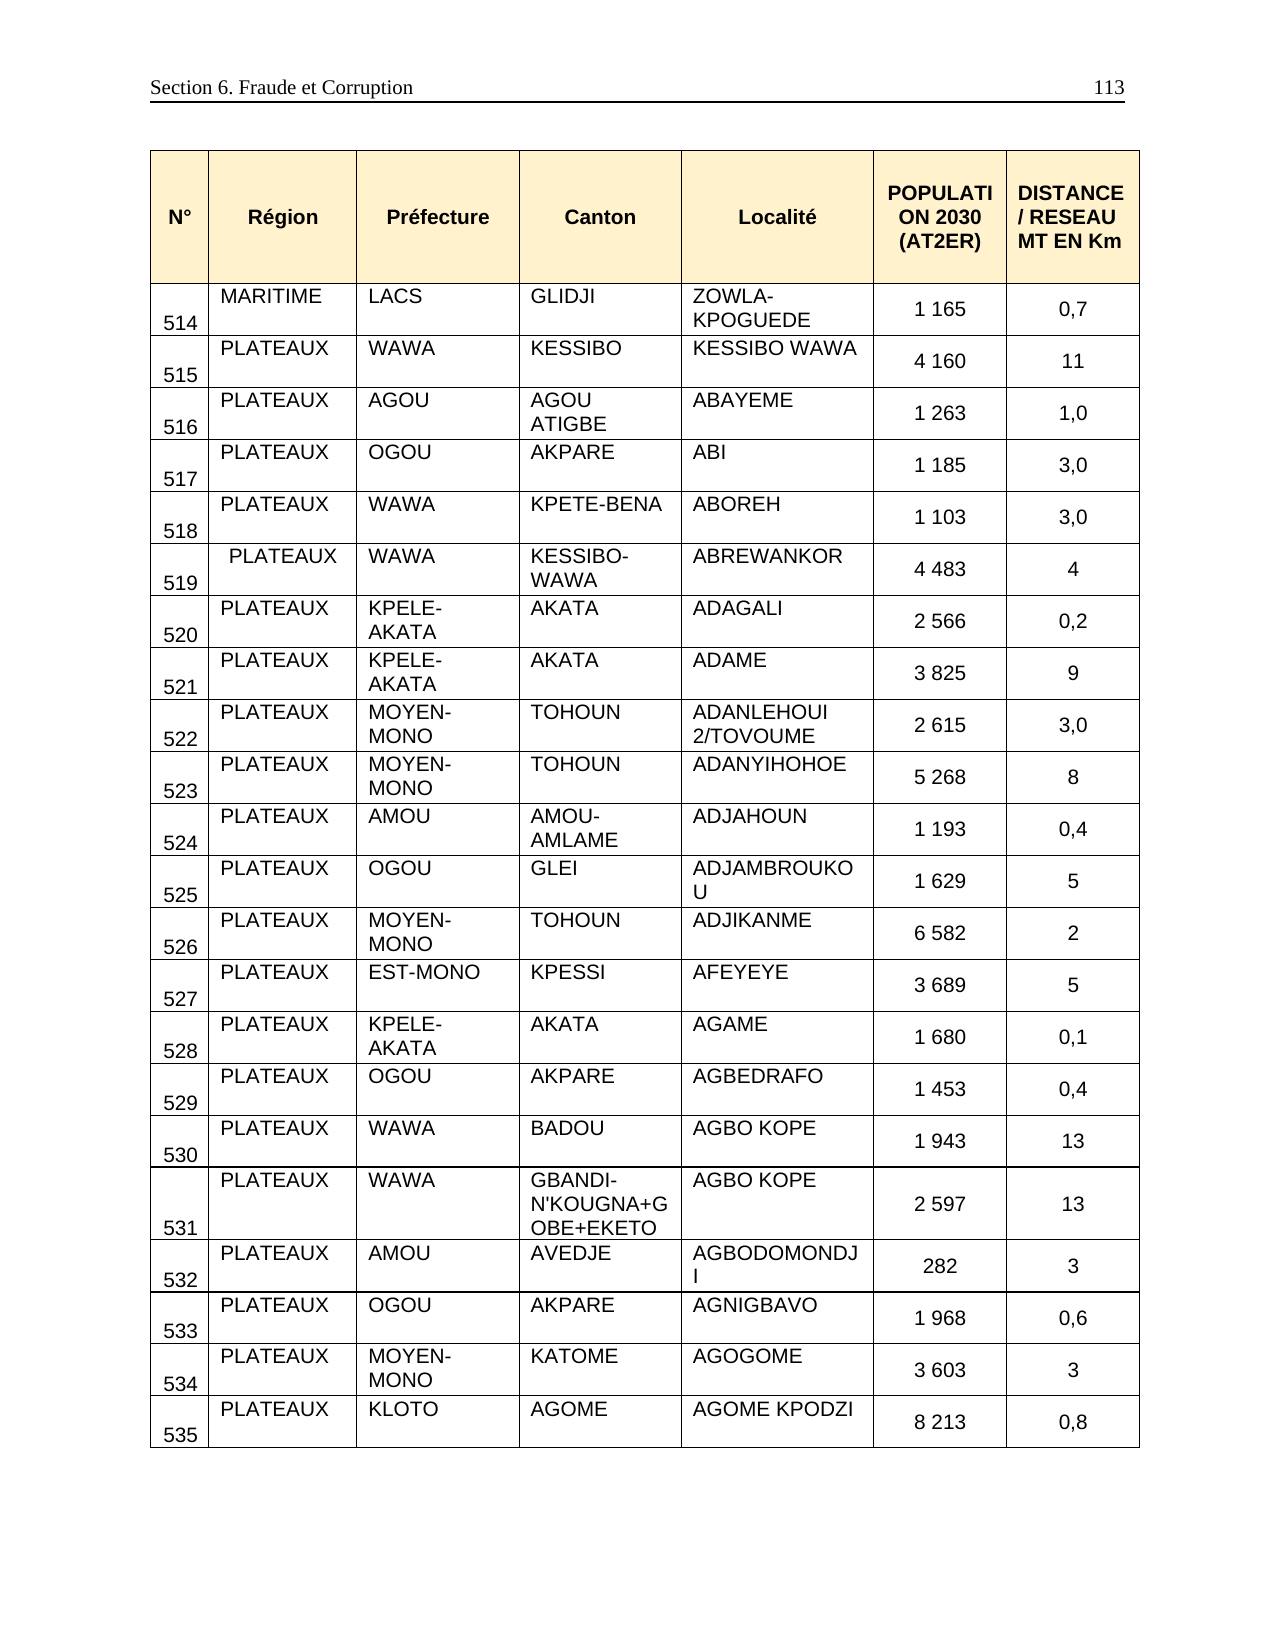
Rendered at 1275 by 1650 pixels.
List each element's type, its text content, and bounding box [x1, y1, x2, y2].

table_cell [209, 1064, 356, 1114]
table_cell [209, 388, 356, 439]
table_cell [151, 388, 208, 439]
table_header Localité [682, 151, 873, 283]
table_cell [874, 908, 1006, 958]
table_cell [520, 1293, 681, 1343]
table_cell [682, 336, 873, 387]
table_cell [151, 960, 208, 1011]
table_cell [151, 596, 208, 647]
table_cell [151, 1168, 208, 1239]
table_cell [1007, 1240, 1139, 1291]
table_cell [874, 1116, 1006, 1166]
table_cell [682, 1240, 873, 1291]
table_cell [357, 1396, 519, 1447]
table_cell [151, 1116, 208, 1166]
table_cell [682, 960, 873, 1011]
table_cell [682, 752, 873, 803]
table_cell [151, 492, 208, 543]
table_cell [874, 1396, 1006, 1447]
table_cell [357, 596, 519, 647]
table_header Région [209, 151, 356, 283]
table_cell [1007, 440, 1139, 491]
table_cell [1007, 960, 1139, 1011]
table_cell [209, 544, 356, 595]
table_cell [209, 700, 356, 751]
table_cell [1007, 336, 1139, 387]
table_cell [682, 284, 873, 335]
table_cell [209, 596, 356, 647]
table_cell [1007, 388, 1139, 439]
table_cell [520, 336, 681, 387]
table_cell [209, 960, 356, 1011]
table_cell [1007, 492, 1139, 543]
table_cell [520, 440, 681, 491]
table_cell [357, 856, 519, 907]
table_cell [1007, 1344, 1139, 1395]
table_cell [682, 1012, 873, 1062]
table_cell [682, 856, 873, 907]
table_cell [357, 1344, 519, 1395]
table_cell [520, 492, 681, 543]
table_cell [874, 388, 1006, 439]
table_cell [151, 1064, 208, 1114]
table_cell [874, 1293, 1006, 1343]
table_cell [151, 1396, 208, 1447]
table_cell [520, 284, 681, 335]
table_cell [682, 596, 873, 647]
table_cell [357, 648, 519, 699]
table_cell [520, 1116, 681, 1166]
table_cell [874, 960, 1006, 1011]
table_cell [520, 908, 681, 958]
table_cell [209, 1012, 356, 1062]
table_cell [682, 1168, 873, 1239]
table_header Préfecture [357, 151, 519, 283]
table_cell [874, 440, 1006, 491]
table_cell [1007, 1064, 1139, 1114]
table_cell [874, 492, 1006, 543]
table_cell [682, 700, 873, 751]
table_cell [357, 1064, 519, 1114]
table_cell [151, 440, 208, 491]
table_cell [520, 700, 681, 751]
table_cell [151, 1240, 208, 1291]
table_header DISTANCE / RESEAU MT EN Km [1007, 151, 1139, 283]
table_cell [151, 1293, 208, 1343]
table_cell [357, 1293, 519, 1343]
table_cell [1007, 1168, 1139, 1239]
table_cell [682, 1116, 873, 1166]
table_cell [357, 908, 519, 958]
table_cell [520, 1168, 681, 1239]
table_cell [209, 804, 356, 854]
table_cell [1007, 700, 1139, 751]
table_header N° [151, 151, 208, 283]
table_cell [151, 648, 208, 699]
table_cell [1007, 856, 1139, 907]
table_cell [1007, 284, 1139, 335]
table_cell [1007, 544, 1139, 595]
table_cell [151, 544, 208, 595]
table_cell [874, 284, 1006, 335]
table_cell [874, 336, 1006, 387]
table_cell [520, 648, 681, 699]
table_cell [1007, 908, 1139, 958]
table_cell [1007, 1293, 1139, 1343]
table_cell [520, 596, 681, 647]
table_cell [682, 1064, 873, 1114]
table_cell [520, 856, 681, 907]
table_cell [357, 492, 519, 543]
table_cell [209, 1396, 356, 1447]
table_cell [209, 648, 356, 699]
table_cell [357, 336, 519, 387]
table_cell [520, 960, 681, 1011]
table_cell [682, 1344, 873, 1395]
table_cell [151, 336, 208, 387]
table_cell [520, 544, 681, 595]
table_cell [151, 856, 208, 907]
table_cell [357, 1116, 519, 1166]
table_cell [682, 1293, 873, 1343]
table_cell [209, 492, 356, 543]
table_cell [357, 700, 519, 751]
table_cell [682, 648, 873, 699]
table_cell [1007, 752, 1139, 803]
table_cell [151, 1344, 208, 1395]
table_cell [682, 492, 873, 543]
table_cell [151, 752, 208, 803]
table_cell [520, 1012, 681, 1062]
table_header Canton [520, 151, 681, 283]
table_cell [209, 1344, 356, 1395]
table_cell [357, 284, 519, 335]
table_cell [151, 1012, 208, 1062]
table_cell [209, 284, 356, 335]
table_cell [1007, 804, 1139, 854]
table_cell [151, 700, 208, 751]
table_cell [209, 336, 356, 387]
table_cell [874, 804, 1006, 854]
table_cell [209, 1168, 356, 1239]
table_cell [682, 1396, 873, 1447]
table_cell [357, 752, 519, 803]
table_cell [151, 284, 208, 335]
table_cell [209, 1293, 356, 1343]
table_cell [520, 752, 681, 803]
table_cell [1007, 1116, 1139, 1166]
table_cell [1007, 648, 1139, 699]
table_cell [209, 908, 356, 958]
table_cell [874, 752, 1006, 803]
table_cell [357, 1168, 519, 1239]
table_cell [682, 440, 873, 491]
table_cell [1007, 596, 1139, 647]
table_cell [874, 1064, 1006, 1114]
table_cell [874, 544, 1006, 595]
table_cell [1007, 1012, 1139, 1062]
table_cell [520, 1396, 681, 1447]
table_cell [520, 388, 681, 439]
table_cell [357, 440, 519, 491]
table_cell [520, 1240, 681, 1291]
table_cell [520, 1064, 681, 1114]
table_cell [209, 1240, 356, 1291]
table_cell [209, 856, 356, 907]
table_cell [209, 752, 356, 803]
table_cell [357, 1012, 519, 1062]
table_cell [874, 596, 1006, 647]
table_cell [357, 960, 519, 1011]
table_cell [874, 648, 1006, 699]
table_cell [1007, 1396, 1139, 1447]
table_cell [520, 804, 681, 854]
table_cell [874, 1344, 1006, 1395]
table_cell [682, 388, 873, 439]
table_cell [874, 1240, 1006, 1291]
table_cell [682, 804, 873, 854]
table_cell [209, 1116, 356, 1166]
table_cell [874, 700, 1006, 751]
table_header POPULATION 2030 (AT2ER) [874, 151, 1006, 283]
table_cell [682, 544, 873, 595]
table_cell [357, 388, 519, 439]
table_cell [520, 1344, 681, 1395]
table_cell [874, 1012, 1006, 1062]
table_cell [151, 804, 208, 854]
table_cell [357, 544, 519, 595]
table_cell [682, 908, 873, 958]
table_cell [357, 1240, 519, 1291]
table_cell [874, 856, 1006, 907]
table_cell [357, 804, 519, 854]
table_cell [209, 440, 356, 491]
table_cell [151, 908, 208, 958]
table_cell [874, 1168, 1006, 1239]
